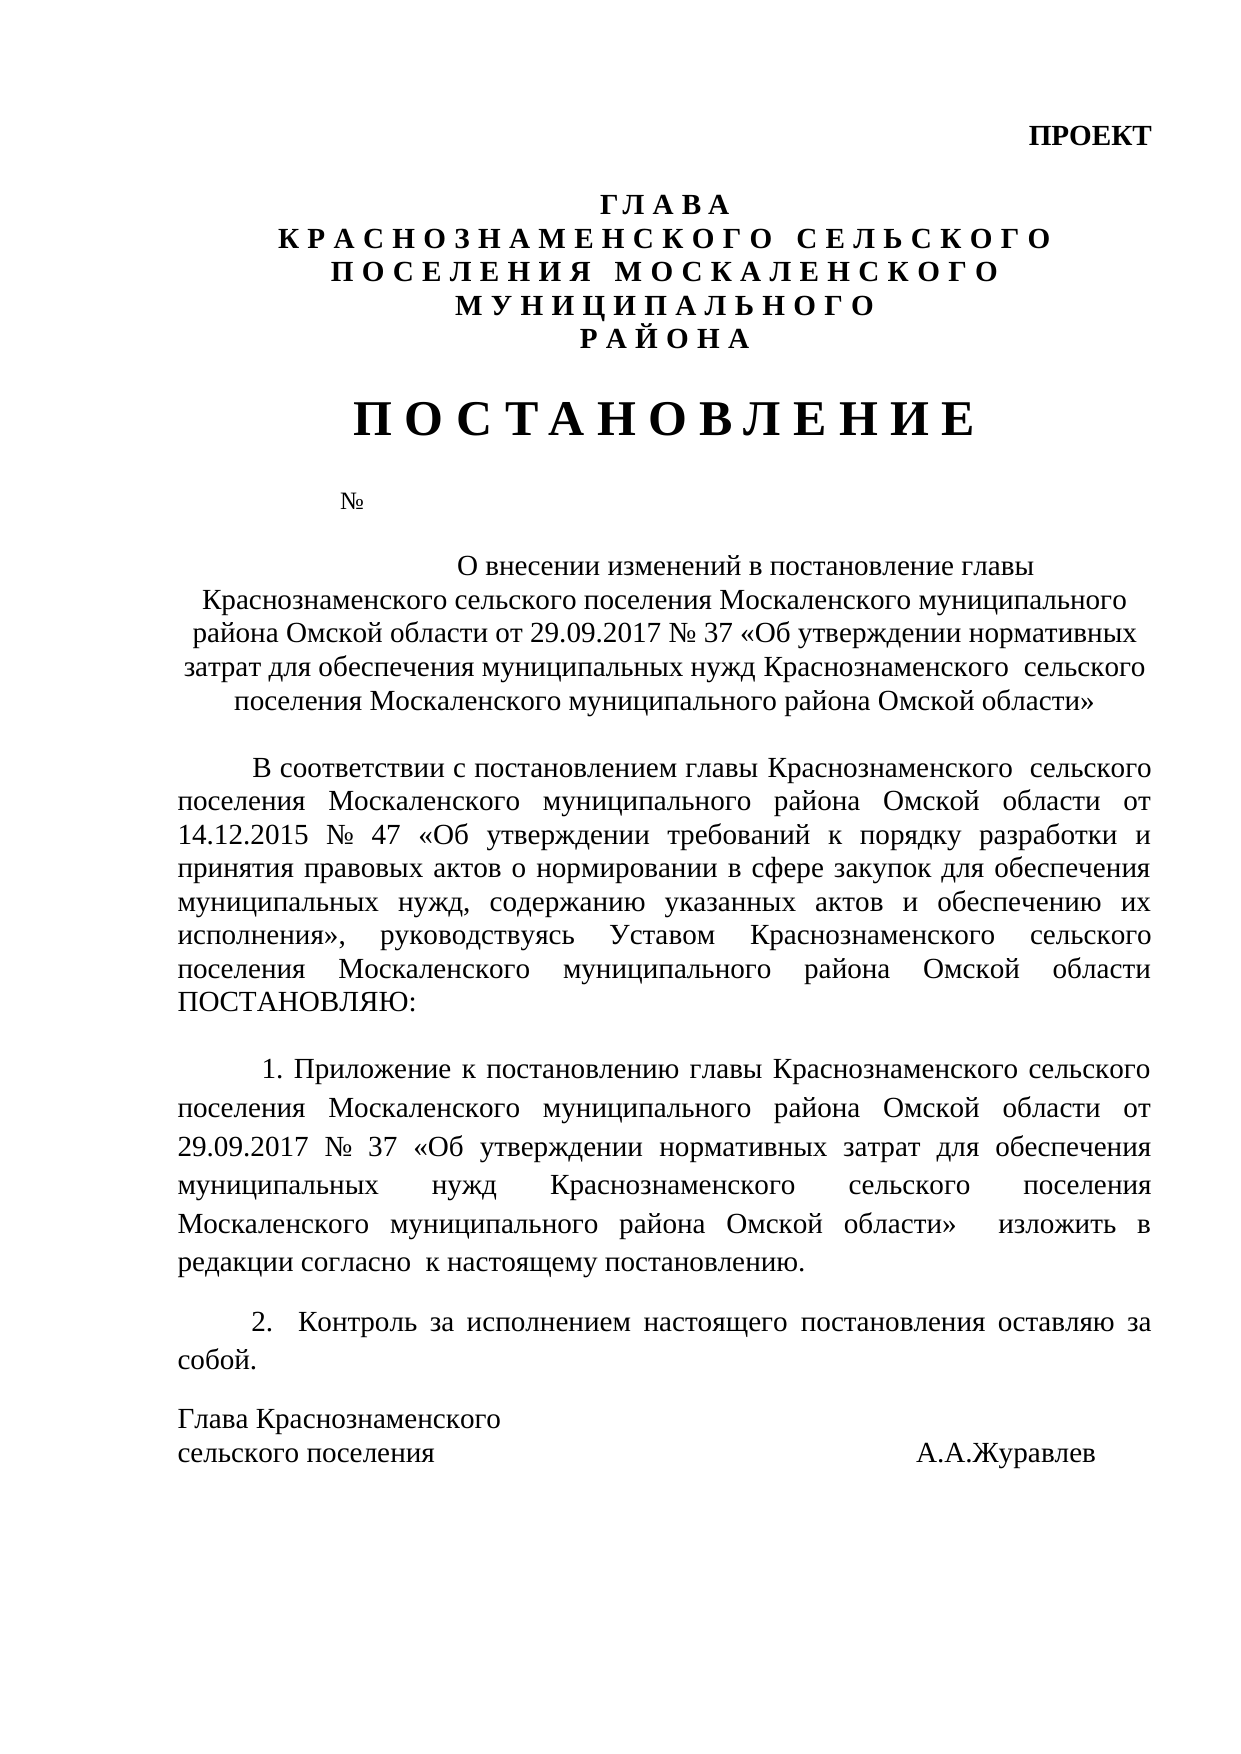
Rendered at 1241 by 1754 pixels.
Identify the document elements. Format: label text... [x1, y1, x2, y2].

title В соответствии с постановлением главы Краснознаменского сельского поселения Москаленского муниципального района Омской области от 14.12.2015 № 47 «Об утверждении требований к порядку разработки и принятия правовых актов о нормировании в сфере закупок для обеспечения муниципальных нужд, содержанию указанных актов и обеспечению их исполнения», руководствуясь Уставом Краснознаменского сельского поселения Москаленского муниципального района Омской области ПОСТАНОВЛЯЮ: [177, 750, 1152, 1018]
text сельского поселения А.А.Журавлев [177, 1435, 1152, 1469]
text № [177, 486, 1152, 515]
text 2. Контроль за исполнением настоящего постановления оставляю за собой. [177, 1304, 1152, 1376]
title О внесении изменений в постановление главы Краснознаменского сельского поселения Москаленского муниципального района Омской области от 29.09.2017 № 37 «Об утверждении нормативных затрат для обеспечения муниципальных нужд Краснознаменского сельского поселения Москаленского муниципального района Омской области» [177, 548, 1152, 716]
text КРАСНОЗНАМЕНСКОГО СЕЛЬСКОГО ПОСЕЛЕНИЯ МОСКАЛЕНСКОГО муниципальногО [177, 221, 1152, 321]
text ПРОЕКТ [177, 118, 1152, 152]
text района [177, 321, 1152, 355]
text 1. Приложение к постановлению главы Краснознаменского сельского поселения Москаленского муниципального района Омской области от 29.09.2017 № 37 «Об утверждении нормативных затрат для обеспечения муниципальных нужд Краснознаменского сельского поселения Москаленского муниципального района Омской области» изложить в редакции согласно к настоящему постановлению. [177, 1052, 1152, 1278]
text Глава Краснознаменского [177, 1402, 1152, 1435]
text ГЛАВА [177, 187, 1152, 221]
text ПОСТАНОВЛЕНИЕ [177, 388, 1152, 446]
